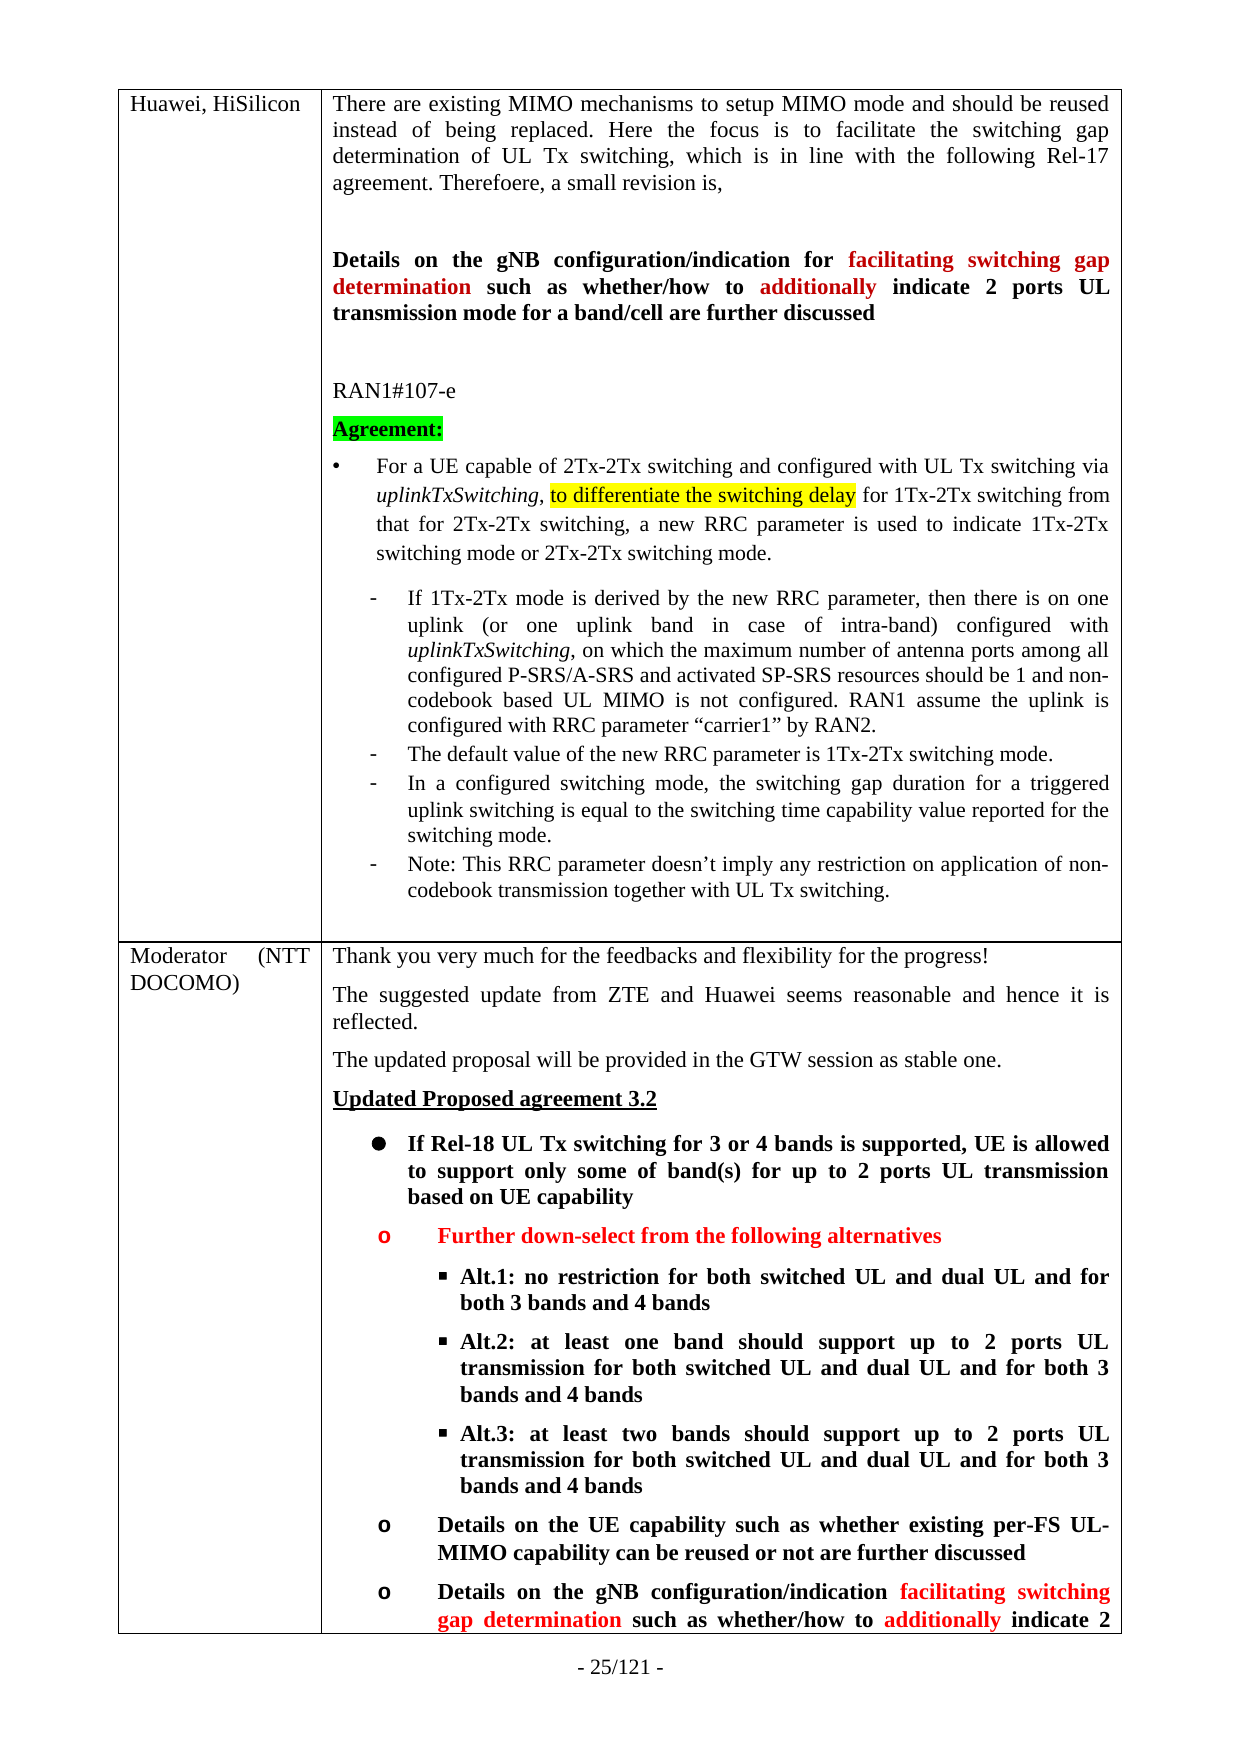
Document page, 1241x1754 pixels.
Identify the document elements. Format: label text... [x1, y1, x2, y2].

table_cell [119, 943, 321, 1633]
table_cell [322, 943, 1121, 1633]
table_cell Huawei, HiSilicon [119, 90, 321, 941]
table_cell There are existing MIMO mechanisms to setup MIMO mode and should be reused instead of being replaced. Here the focus is to facilitate the switching gap determination of UL Tx switching, which is in line with the following Rel-17 agreement. Therefoere, a small revision is, Details on the gNB configuration/indication for facilitating switching gap determination such as whether/how to additionally indicate 2 ports UL transmission mode for a band/cell are further discussed RAN1#107-e Agreement: For a UE capable of 2Tx-2Tx switching and configured with UL Tx switching via uplinkTxSwitching, to differentiate the switching delay for 1Tx-2Tx switching from that for 2Tx-2Tx switching, a new RRC parameter is used to indicate 1Tx-2Tx switching mode or 2Tx-2Tx switching mode. If 1Tx-2Tx mode is derived by the new RRC parameter, then there is on one uplink (or one uplink band in case of intra-band) configured with uplinkTxSwitching, on which the maximum number of antenna ports among all configured P-SRS/A-SRS and activated SP-SRS resources should be 1 and non-codebook based UL MIMO is not configured. RAN1 assume the uplink is configured with RRC parameter “carrier1” by RAN2. The default value of the new RRC parameter is 1Tx-2Tx switching mode. In a configured switching mode, the switching gap duration for a triggered uplink switching is equal to the switching time capability value reported for the switching mode. Note: This RRC parameter doesn’t imply any restriction on application of non-codebook transmission together with UL Tx switching. [322, 90, 1121, 941]
